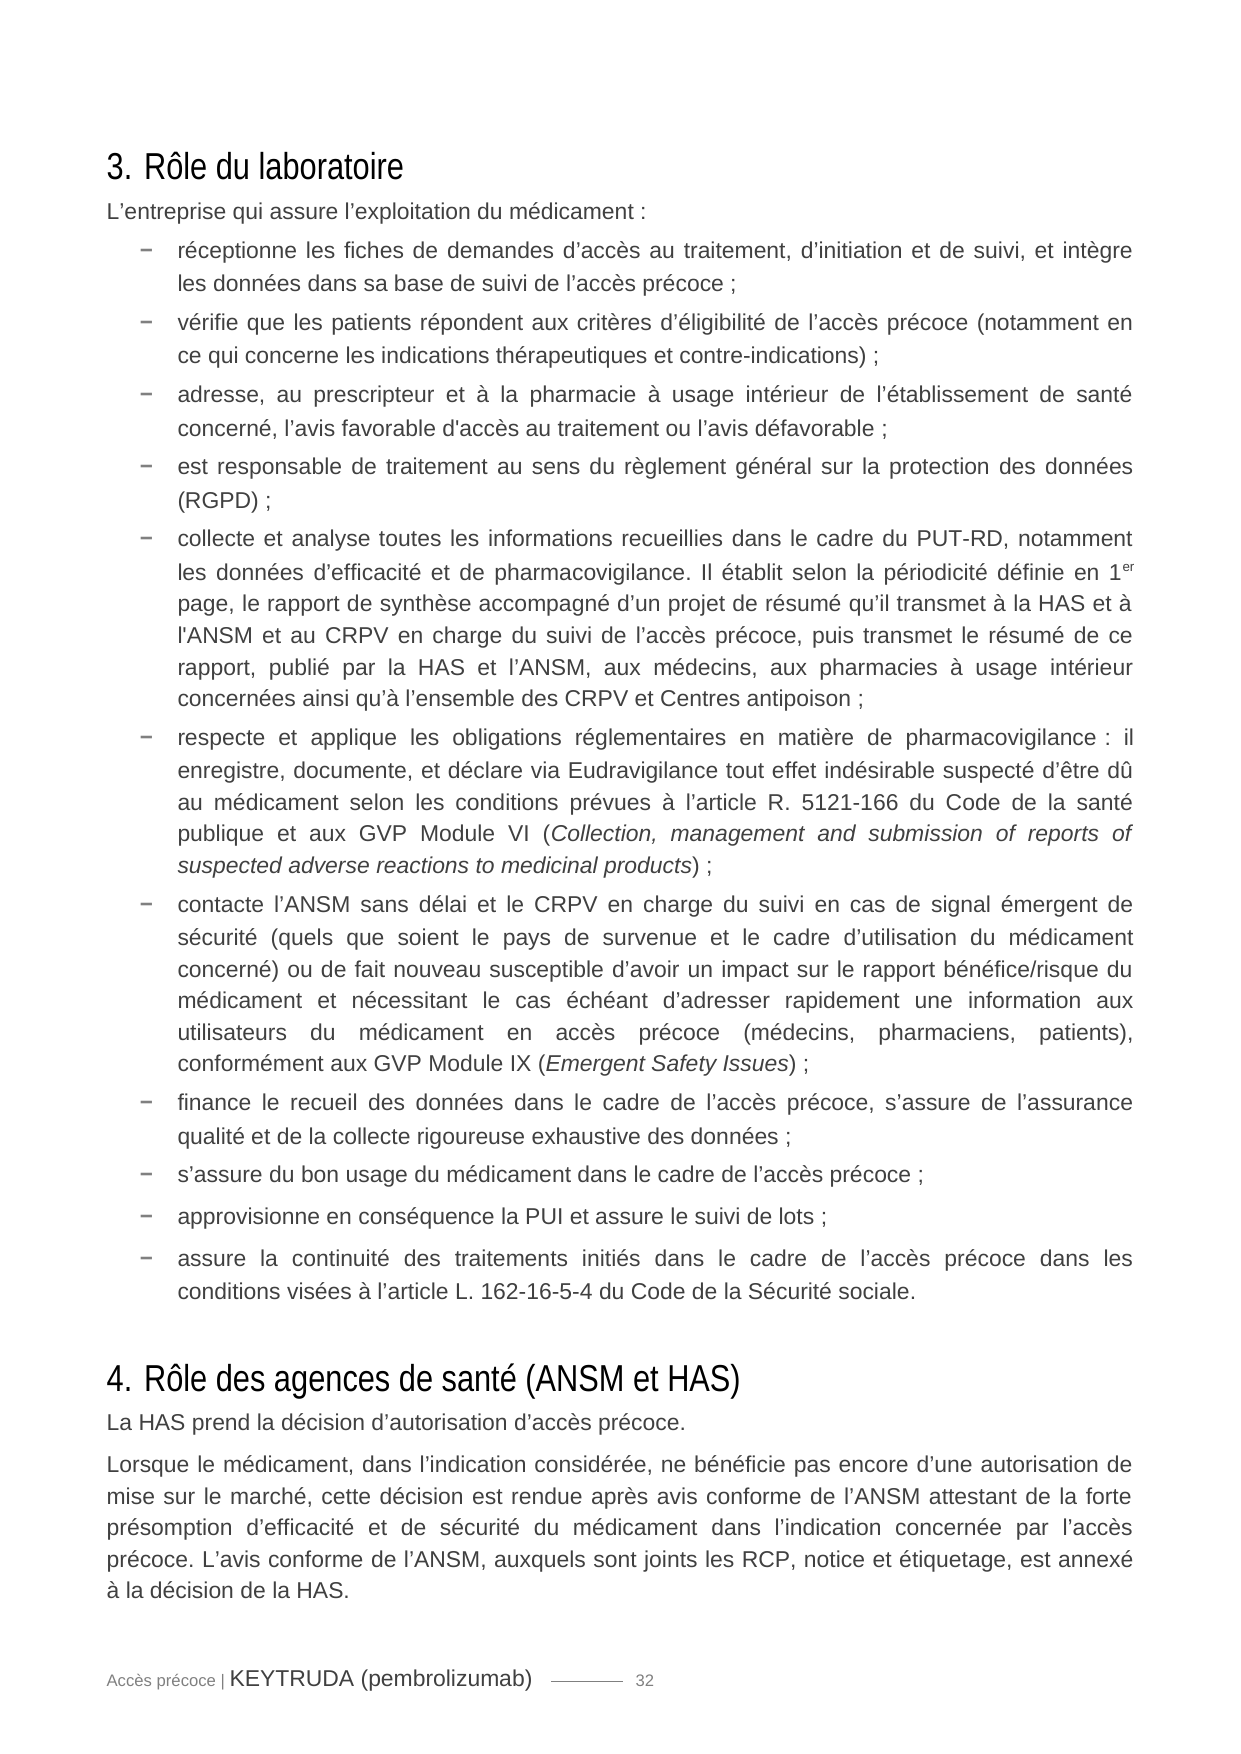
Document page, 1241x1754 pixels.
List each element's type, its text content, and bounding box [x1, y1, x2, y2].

text La HAS prend la décision d’autorisation d’accès précoce. [106, 1409, 1134, 1436]
list finance le recueil des données dans le cadre de l’accès précoce, s’assure de l’assurance qualité et de la collecte rigoureuse exhaustive des données ; [139, 1086, 1134, 1149]
list approvisionne en conséquence la PUI et assure le suivi de lots ; [139, 1200, 1134, 1231]
list adresse, au prescripteur et à la pharmacie à usage intérieur de l’établissement de santé concerné, l’avis favorable d'accès au traitement ou l’avis défavorable ; [139, 378, 1134, 441]
list respecte et applique les obligations réglementaires en matière de pharmacovigilance : il enregistre, documente, et déclare via Eudravigilance tout effet indésirable suspecté d’être dû au médicament selon les conditions prévues à l’article R. 5121-166 du Code de la santé publique et aux GVP Module VI (Collection, management and submission of reports of suspected adverse reactions to medicinal products) ; [139, 721, 1134, 878]
text Lorsque le médicament, dans l’indication considérée, ne bénéficie pas encore d’une autorisation de mise sur le marché, cette décision est rendue après avis conforme de l’ANSM attestant de la forte présomption d’efficacité et de sécurité du médicament dans l’indication concernée par l’accès précoce. L’avis conforme de l’ANSM, auxquels sont joints les RCP, notice et étiquetage, est annexé à la décision de la HAS. [106, 1451, 1134, 1604]
list réceptionne les fiches de demandes d’accès au traitement, d’initiation et de suivi, et intègre les données dans sa base de suivi de l’accès précoce ; [139, 234, 1134, 296]
text L’entreprise qui assure l’exploitation du médicament : [106, 198, 1134, 224]
list vérifie que les patients répondent aux critères d’éligibilité de l’accès précoce (notamment en ce qui concerne les indications thérapeutiques et contre-indications) ; [139, 306, 1134, 369]
list collecte et analyse toutes les informations recueillies dans le cadre du PUT-RD, notamment les données d’efficacité et de pharmacovigilance. Il établit selon la périodicité définie en 1er page, le rapport de synthèse accompagné d’un projet de résumé qu’il transmet à la HAS et à l'ANSM et au CRPV en charge du suivi de l’accès précoce, puis transmet le résumé de ce rapport, publié par la HAS et l’ANSM, aux médecins, aux pharmacies à usage intérieur concernées ainsi qu’à l’ensemble des CRPV et Centres antipoison ; [139, 522, 1134, 711]
subtitle Rôle des agences de santé (ANSM et HAS) [106, 1356, 1134, 1399]
list assure la continuité des traitements initiés dans le cadre de l’accès précoce dans les conditions visées à l’article L. 162-16-5-4 du Code de la Sécurité sociale. [139, 1242, 1134, 1304]
list s’assure du bon usage du médicament dans le cadre de l’accès précoce ; [139, 1158, 1134, 1189]
subtitle Rôle du laboratoire [106, 144, 1134, 187]
list est responsable de traitement au sens du règlement général sur la protection des données (RGPD) ; [139, 450, 1134, 513]
list contacte l’ANSM sans délai et le CRPV en charge du suivi en cas de signal émergent de sécurité (quels que soient le pays de survenue et le cadre d’utilisation du médicament concerné) ou de fait nouveau susceptible d’avoir un impact sur le rapport bénéfice/risque du médicament et nécessitant le cas échéant d’adresser rapidement une information aux utilisateurs du médicament en accès précoce (médecins, pharmaciens, patients), conformément aux GVP Module IX (Emergent Safety Issues) ; [139, 888, 1134, 1077]
